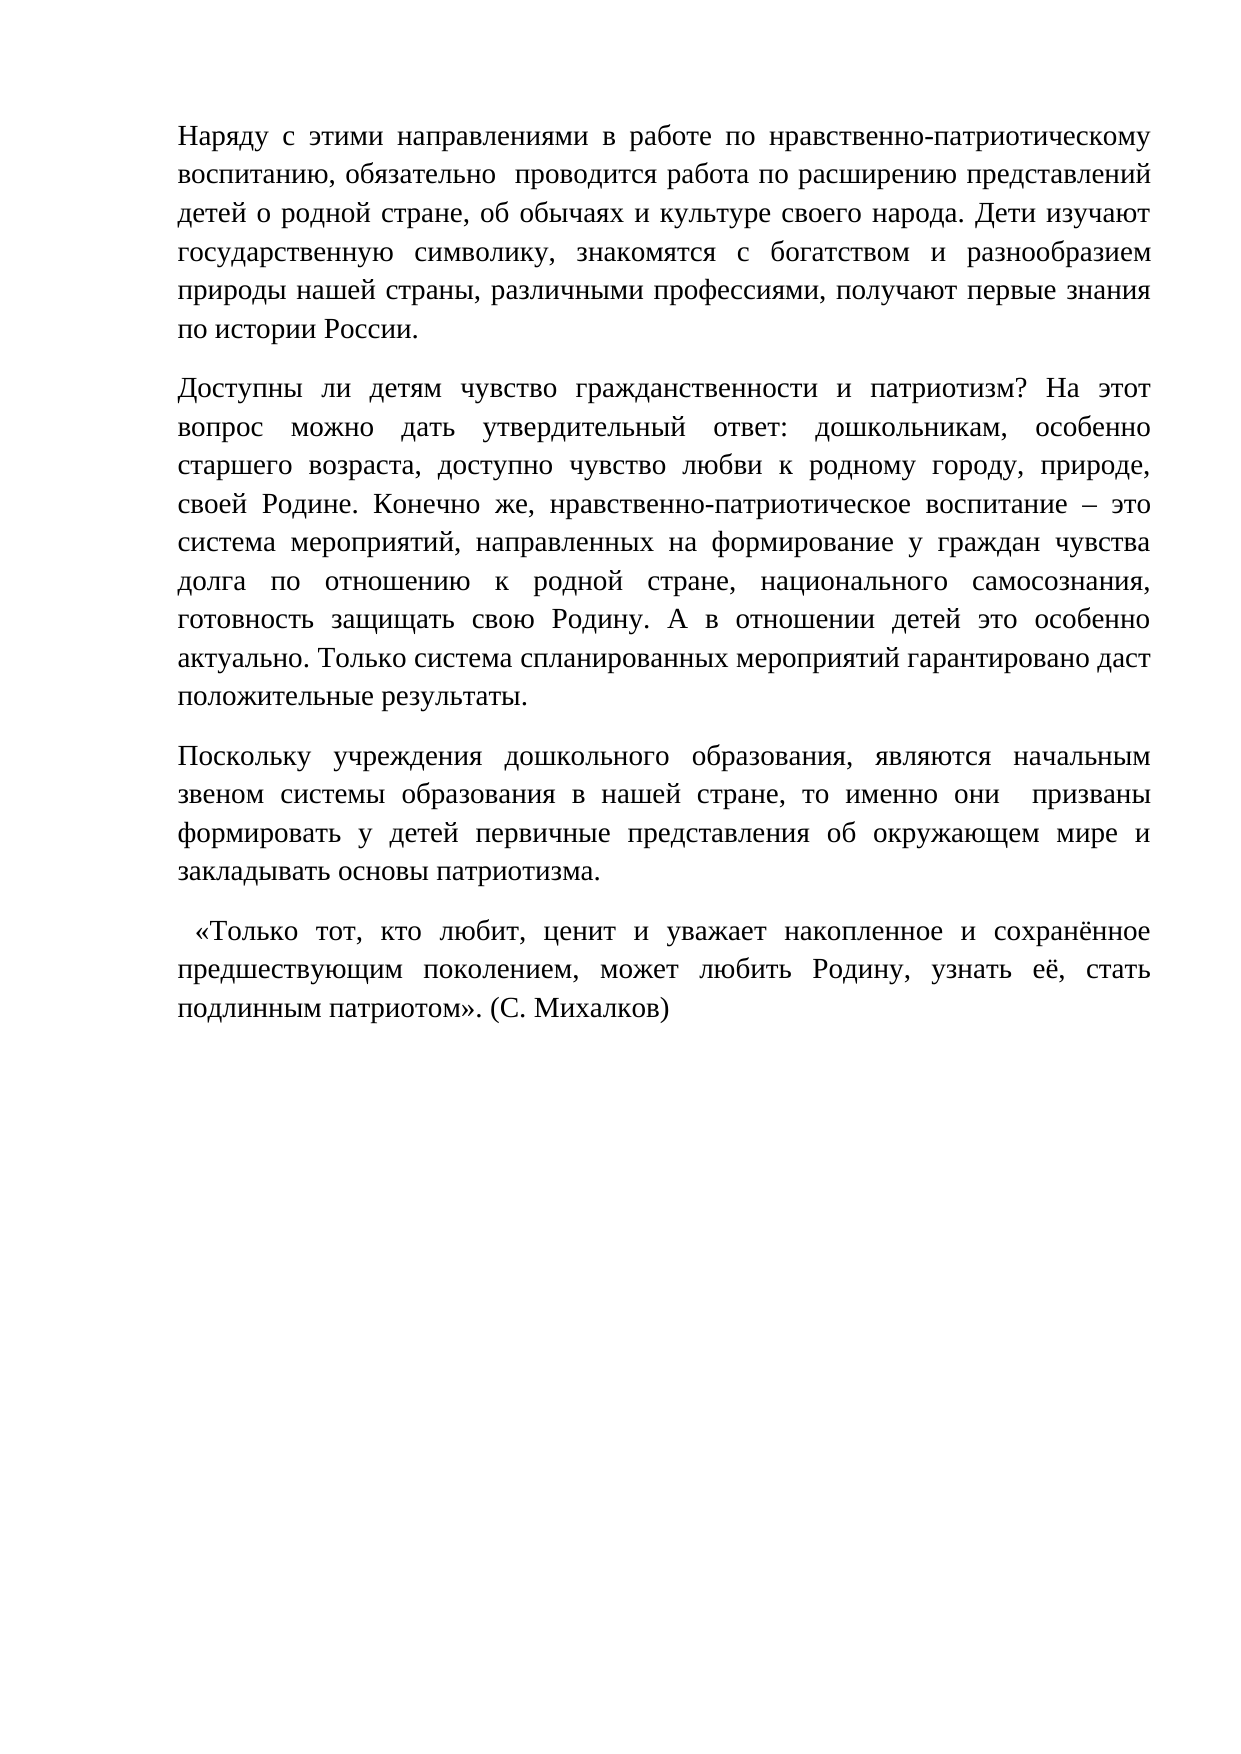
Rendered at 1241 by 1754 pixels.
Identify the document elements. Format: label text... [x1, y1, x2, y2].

text Поскольку учреждения дошкольного образования, являются начальным звеном системы образования в нашей стране, то именно они призваны формировать у детей первичные представления об окружающем мире и закладывать основы патриотизма. [177, 738, 1152, 887]
text Доступны ли детям чувство гражданственности и патриотизм? На этот вопрос можно дать утвердительный ответ: дошкольникам, особенно старшего возраста, доступно чувство любви к родному городу, природе, своей Родине. Конечно же, нравственно-патриотическое воспитание – это система мероприятий, направленных на формирование у граждан чувства долга по отношению к родной стране, национального самосознания, готовность защищать свою Родину. А в отношении детей это особенно актуально. Только система спланированных мероприятий гарантировано даст положительные результаты. [177, 370, 1152, 712]
text «Только тот, кто любит, ценит и уважает накопленное и сохранённое предшествующим поколением, может любить Родину, узнать её, стать подлинным патриотом». (С. Михалков) [177, 913, 1152, 1023]
text Наряду с этими направлениями в работе по нравственно-патриотическому воспитанию, обязательно проводится работа по расширению представлений детей о родной стране, об обычаях и культуре своего народа. Дети изучают государственную символику, знакомятся с богатством и разнообразием природы нашей страны, различными профессиями, получают первые знания по истории России. [177, 118, 1152, 344]
